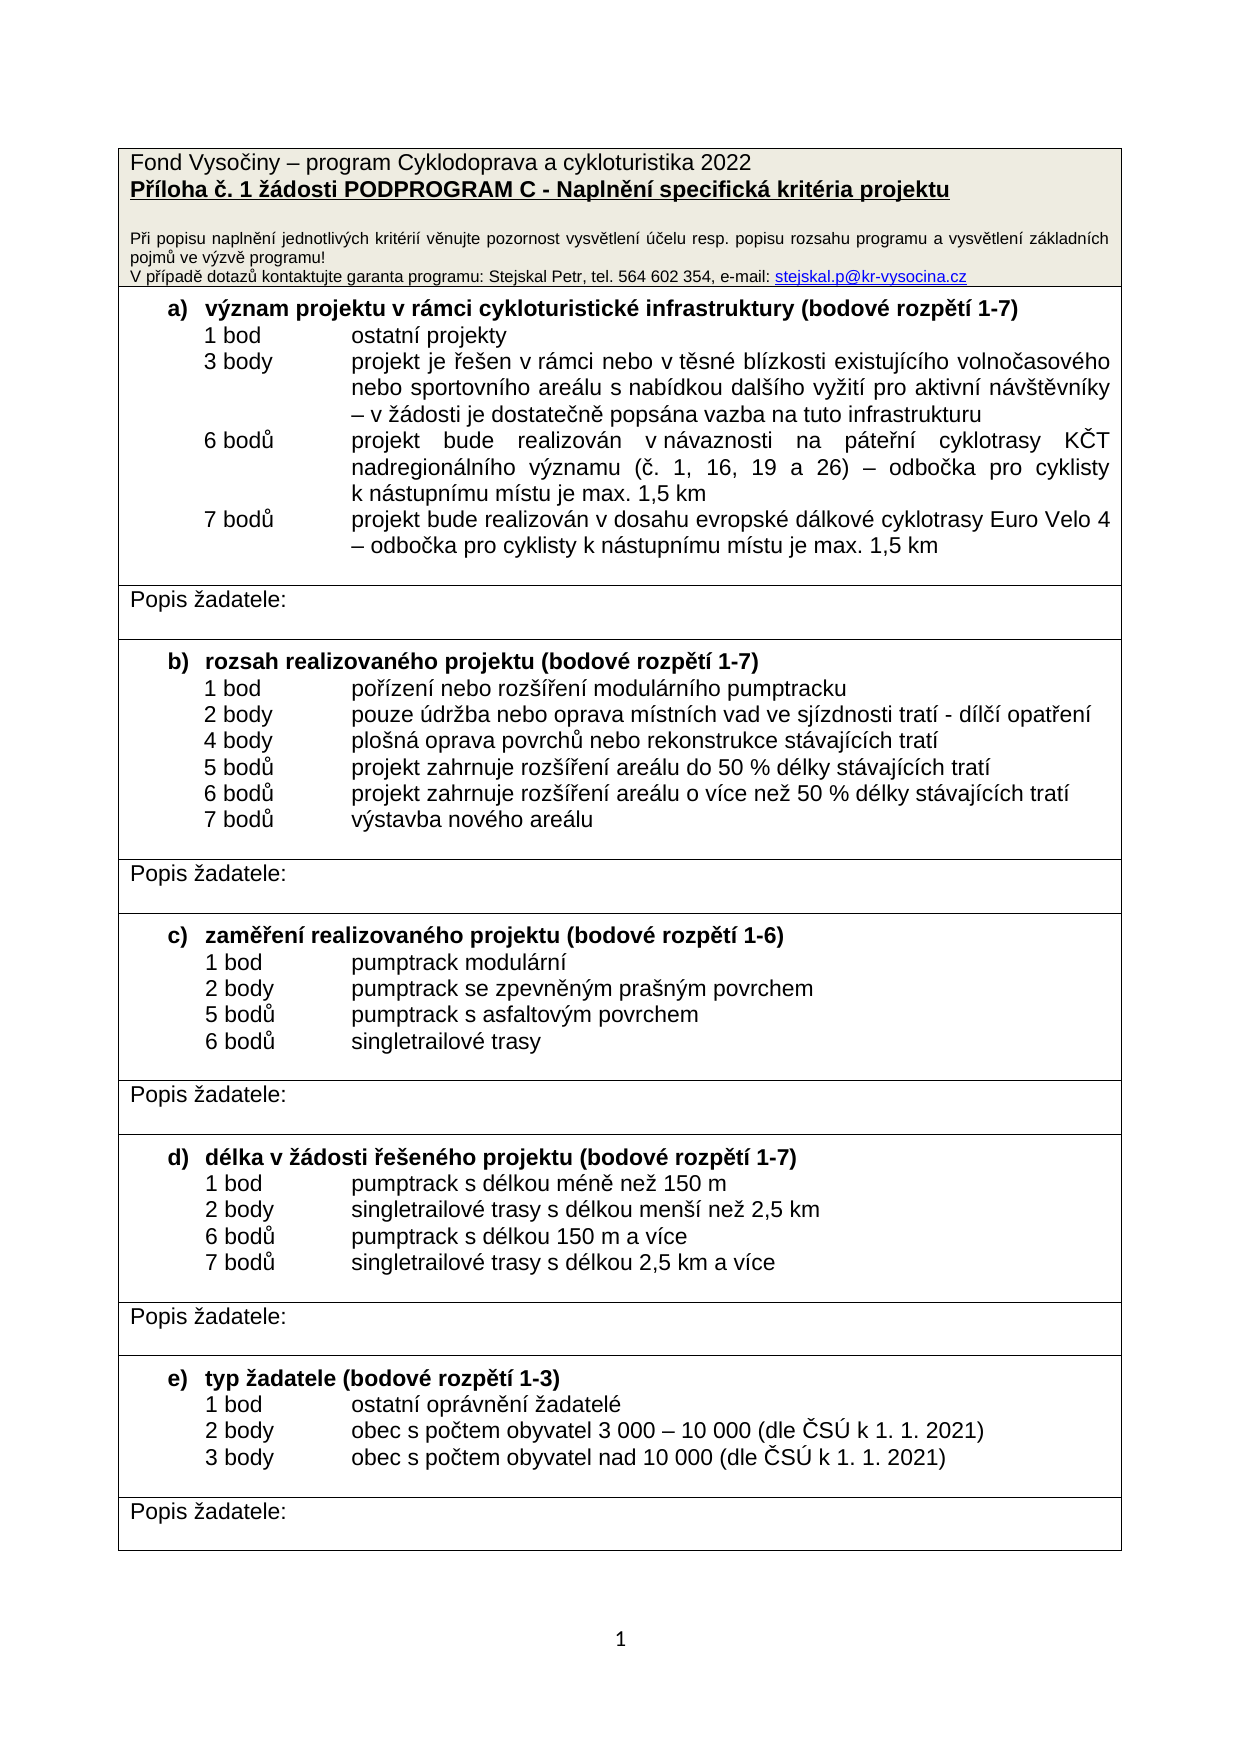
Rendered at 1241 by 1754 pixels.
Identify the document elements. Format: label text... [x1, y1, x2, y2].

table_header Fond Vysočiny – program Cyklodoprava a cykloturistika 2022 Příloha č. 1 žádosti PODPROGRAM C - Naplnění specifická kritéria projektu Při popisu naplnění jednotlivých kritérií věnujte pozornost vysvětlení účelu resp. popisu rozsahu programu a vysvětlení základních pojmů ve výzvě programu! V případě dotazů kontaktujte garanta programu: Stejskal Petr, tel. 564 602 354, e-mail: stejskal.p@kr-vysocina.cz [119, 149, 1121, 286]
table_cell Popis žadatele: [119, 1303, 1121, 1355]
table_cell význam projektu v rámci cykloturistické infrastruktury (bodové rozpětí 1-7) 1 bod ostatní projekty 3 body projekt je řešen v rámci nebo v těsné blízkosti existujícího volnočasového nebo sportovního areálu s nabídkou dalšího vyžití pro aktivní návštěvníky – v žádosti je dostatečně popsána vazba na tuto infrastrukturu 6 bodů projekt bude realizován v návaznosti na páteřní cyklotrasy KČT nadregionálního významu (č. 1, 16, 19 a 26) – odbočka pro cyklisty k nástupnímu místu je max. 1,5 km 7 bodů projekt bude realizován v dosahu evropské dálkové cyklotrasy Euro Velo 4 – odbočka pro cyklisty k nástupnímu místu je max. 1,5 km [119, 287, 1121, 585]
table_cell rozsah realizovaného projektu (bodové rozpětí 1-7) 1 bod pořízení nebo rozšíření modulárního pumptracku 2 body pouze údržba nebo oprava místních vad ve sjízdnosti tratí - dílčí opatření 4 body plošná oprava povrchů nebo rekonstrukce stávajících tratí 5 bodů projekt zahrnuje rozšíření areálu do 50 % délky stávajících tratí 6 bodů projekt zahrnuje rozšíření areálu o více než 50 % délky stávajících tratí 7 bodů výstavba nového areálu [119, 640, 1121, 859]
table_cell typ žadatele (bodové rozpětí 1-3) 1 bod ostatní oprávnění žadatelé 2 body obec s počtem obyvatel 3 000 – 10 000 (dle ČSÚ k 1. 1. 2021) 3 body obec s počtem obyvatel nad 10 000 (dle ČSÚ k 1. 1. 2021) [119, 1356, 1121, 1497]
table_cell Popis žadatele: [119, 586, 1121, 639]
table_cell Popis žadatele: [119, 1081, 1121, 1134]
table_cell délka v žádosti řešeného projektu (bodové rozpětí 1-7) 1 bod pumptrack s délkou méně než 150 m 2 body singletrailové trasy s délkou menší než 2,5 km 6 bodů pumptrack s délkou 150 m a více 7 bodů singletrailové trasy s délkou 2,5 km a více [119, 1135, 1121, 1302]
table_cell Popis žadatele: [119, 1498, 1121, 1550]
table_cell Popis žadatele: [119, 860, 1121, 913]
table_cell zaměření realizovaného projektu (bodové rozpětí 1-6) 1 bod pumptrack modulární 2 body pumptrack se zpevněným prašným povrchem 5 bodů pumptrack s asfaltovým povrchem 6 bodů singletrailové trasy [119, 914, 1121, 1080]
